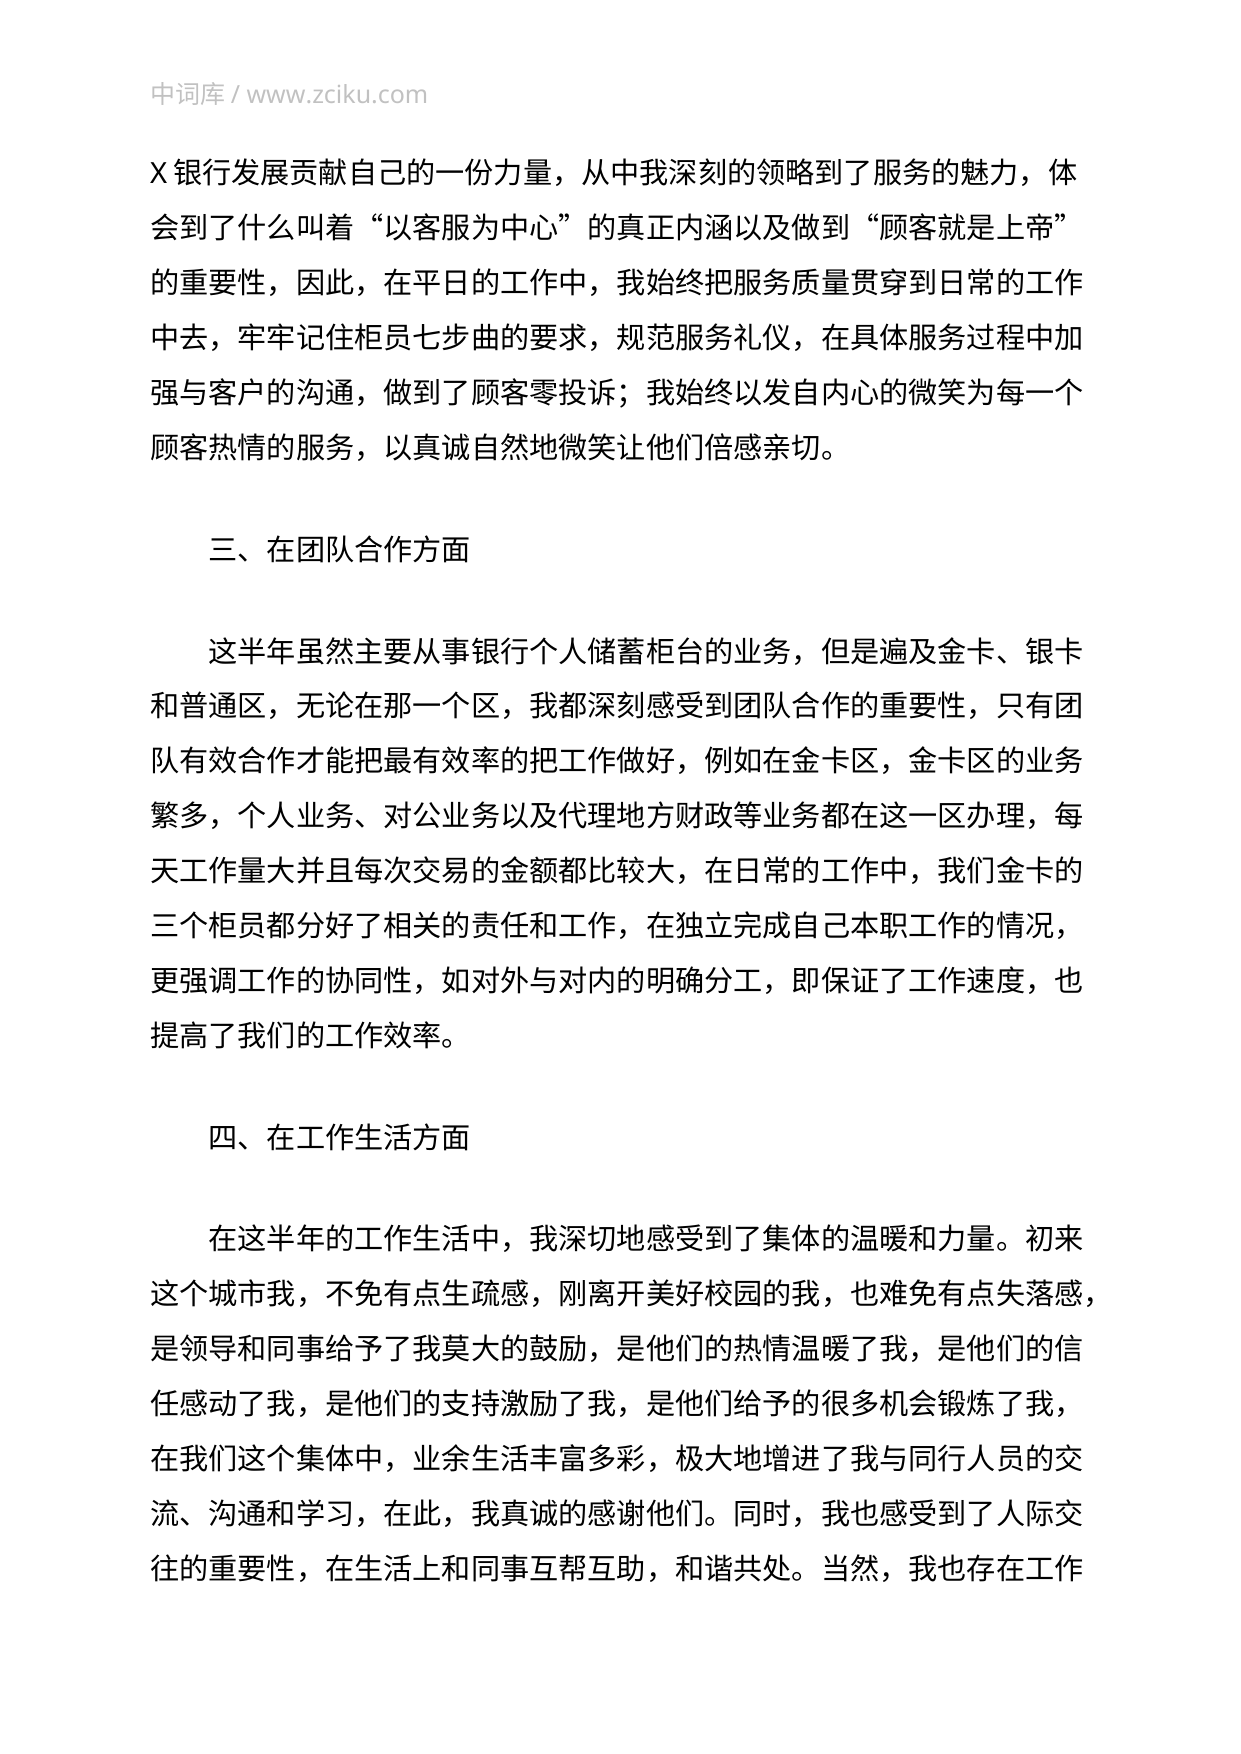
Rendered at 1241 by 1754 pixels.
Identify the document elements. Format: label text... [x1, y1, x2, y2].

text 四、在工作生活方面 [150, 1114, 1090, 1156]
text 三、在团队合作方面 [150, 526, 1090, 569]
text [150, 150, 1090, 467]
text 这半年虽然主要从事银行个人储蓄柜台的业务，但是遍及金卡、银卡和普通区，无论在那一个区，我都深刻感受到团队合作的重要性，只有团队有效合作才能把最有效率的把工作做好，例如在金卡区，金卡区的业务繁多，个人业务、对公业务以及代理地方财政等业务都在这一区办理，每天工作量大并且每次交易的金额都比较大，在日常的工作中，我们金卡的三个柜员都分好了相关的责任和工作，在独立完成自己本职工作的情况，更强调工作的协同性，如对外与对内的明确分工，即保证了工作速度，也提高了我们的工作效率。 [150, 628, 1090, 1055]
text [150, 1216, 1090, 1588]
